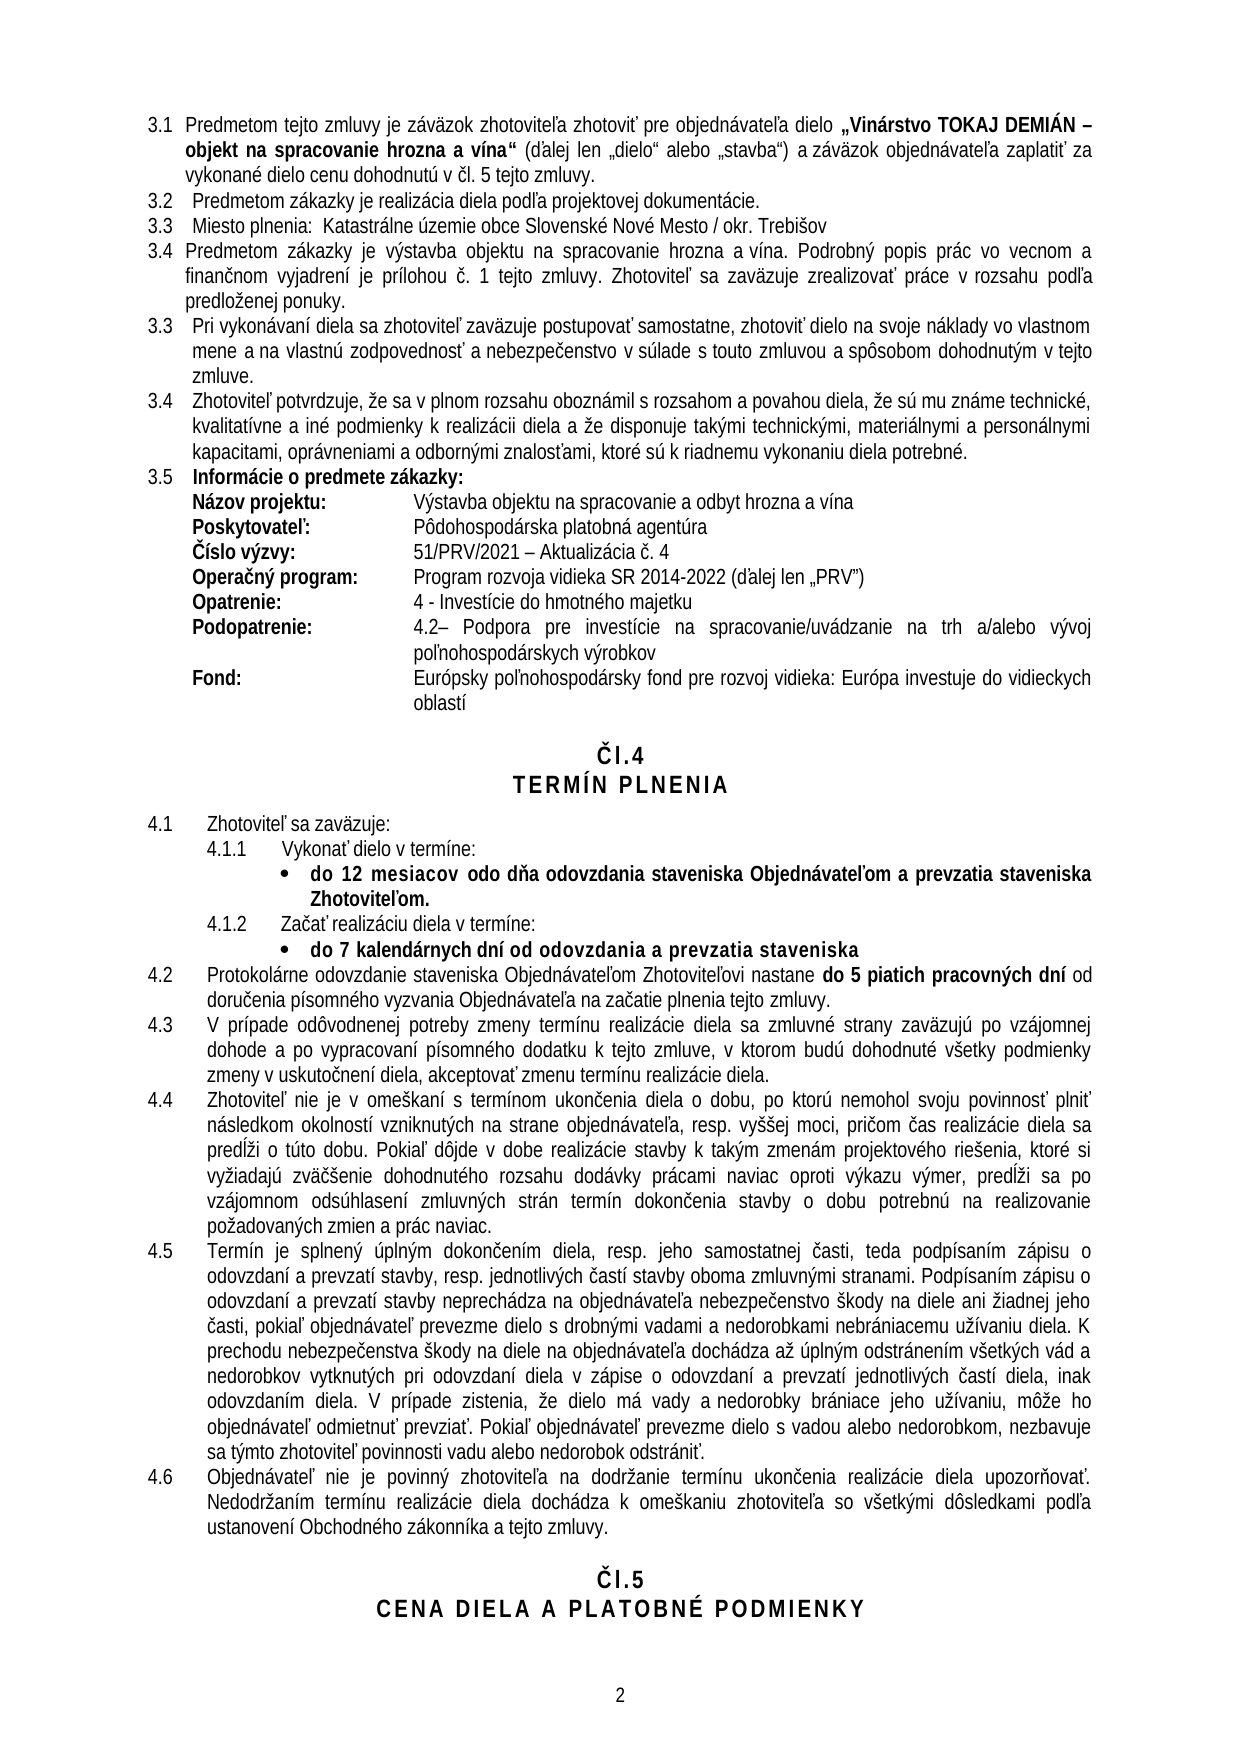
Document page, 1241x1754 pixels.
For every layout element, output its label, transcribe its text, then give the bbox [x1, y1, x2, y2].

text 4.1.2 Začať realizáciu diela v termíne: [207, 911, 1092, 936]
subtitle TERMÍN PLNENIA [148, 770, 1092, 798]
subtitle 3.3 Pri vykonávaní diela sa zhotoviteľ zaväzuje postupovať samostatne, zhotoviť dielo na svoje náklady vo vlastnom mene a na vlastnú zodpovednosť a nebezpečenstvo v súlade s touto zmluvou a spôsobom dohodnutým v tejto zmluve. [148, 313, 1092, 388]
list Opatrenie: 4 - Investície do hmotného majetku [192, 589, 1092, 614]
subtitle do 7 kalendárnych dní od odovzdania a prevzatia staveniska [281, 936, 1092, 962]
list Predmetom zákazky je realizácia diela podľa projektovej dokumentácie. [148, 187, 1092, 213]
text 4.5 Termín je splnený úplným dokončením diela, resp. jeho samostatnej časti, teda podpísaním zápisu o odovzdaní a prevzatí stavby, resp. jednotlivých častí stavby oboma zmluvnými stranami. Podpísaním zápisu o odovzdaní a prevzatí stavby neprechádza na objednávateľa nebezpečenstvo škody na diele ani žiadnej jeho časti, pokiaľ objednávateľ prevezme dielo s drobnými vadami a nedorobkami nebrániacemu užívaniu diela. K prechodu nebezpečenstva škody na diele na objednávateľa dochádza až úplným odstránením všetkých vád a nedorobkov vytknutých pri odovzdaní diela v zápise o odovzdaní a prevzatí jednotlivých častí diela, inak odovzdaním diela. V prípade zistenia, že dielo má vady a nedorobky brániace jeho užívaniu, môže ho objednávateľ odmietnuť prevziať. Pokiaľ objednávateľ prevezme dielo s vadou alebo nedorobkom, nezbavuje sa týmto zhotoviteľ povinnosti vadu alebo nedorobok odstrániť. [148, 1238, 1092, 1464]
list Číslo výzvy: 51/PRV/2021 – Aktualizácia č. 4 [192, 539, 1092, 564]
text 4.2 Protokolárne odovzdanie staveniska Objednávateľom Zhotoviteľovi nastane do 5 piatich pracovných dní od doručenia písomného vyzvania Objednávateľa na začatie plnenia tejto zmluvy. [148, 962, 1092, 1012]
text 4.4 Zhotoviteľ nie je v omeškaní s termínom ukončenia diela o dobu, po ktorú nemohol svoju povinnosť plniť následkom okolností vzniknutých na strane objednávateľa, resp. vyššej moci, pričom čas realizácie diela sa predĺži o túto dobu. Pokiaľ dôjde v dobe realizácie stavby k takým zmenám projektového riešenia, ktoré si vyžiadajú zväčšenie dohodnutého rozsahu dodávky prácami naviac oproti výkazu výmer, predĺži sa po vzájomnom odsúhlasení zmluvných strán termín dokončenia stavby o dobu potrebnú na realizovanie požadovaných zmien a prác naviac. [148, 1087, 1092, 1238]
subtitle Čl.5 [148, 1565, 1092, 1594]
subtitle do 12 mesiacov odo dňa odovzdania staveniska Objednávateľom a prevzatia staveniska Zhotoviteľom. [281, 861, 1092, 911]
text 4.1 Zhotoviteľ sa zaväzuje: [148, 811, 1092, 836]
subtitle Čl.4 [148, 741, 1092, 770]
list Fond: Európsky poľnohospodársky fond pre rozvoj vidieka: Európa investuje do vidieckych oblastí [192, 664, 1092, 715]
list Predmetom zákazky je výstavba objektu na spracovanie hrozna a vína. Podrobný popis prác vo vecnom a finančnom vyjadrení je prílohou č. 1 tejto zmluvy. Zhotoviteľ sa zaväzuje zrealizovať práce v rozsahu podľa predloženej ponuky. [148, 238, 1092, 313]
list Poskytovateľ: Pôdohospodárska platobná agentúra [192, 514, 1092, 539]
subtitle CENA DIELA A PLATOBNÉ PODMIENKY [148, 1594, 1092, 1623]
list Operačný program: Program rozvoja vidieka SR 2014-2022 (ďalej len „PRV”) [192, 564, 1092, 589]
text 4.6 Objednávateľ nie je povinný zhotoviteľa na dodržanie termínu ukončenia realizácie diela upozorňovať. Nedodržaním termínu realizácie diela dochádza k omeškaniu zhotoviteľa so všetkými dôsledkami podľa ustanovení Obchodného zákonníka a tejto zmluvy. [148, 1464, 1092, 1539]
list Predmetom tejto zmluvy je záväzok zhotoviteľa zhotoviť pre objednávateľa dielo „Vinárstvo TOKAJ DEMIÁN – objekt na spracovanie hrozna a vína“ (ďalej len „dielo“ alebo „stavba“) a záväzok objednávateľa zaplatiť za vykonané dielo cenu dohodnutú v čl. 5 tejto zmluvy. [148, 112, 1092, 187]
text 3.4 Zhotoviteľ potvrdzuje, že sa v plnom rozsahu oboznámil s rozsahom a povahou diela, že sú mu známe technické, kvalitatívne a iné podmienky k realizácii diela a že disponuje takými technickými, materiálnymi a personálnymi kapacitami, oprávneniami a odbornými znalosťami, ktoré sú k riadnemu vykonaniu diela potrebné. [148, 388, 1092, 464]
list Názov projektu: Výstavba objektu na spracovanie a odbyt hrozna a vína [192, 489, 1092, 514]
list Podopatrenie: 4.2– Podpora pre investície na spracovanie/uvádzanie na trh a/alebo vývoj poľnohospodárskych výrobkov [192, 614, 1092, 664]
text 3.5 Informácie o predmete zákazky: [148, 464, 1092, 489]
list Vykonať dielo v termíne: [207, 836, 1092, 861]
list Miesto plnenia: Katastrálne územie obce Slovenské Nové Mesto / okr. Trebišov [148, 213, 1092, 238]
text 4.3 V prípade odôvodnenej potreby zmeny termínu realizácie diela sa zmluvné strany zaväzujú po vzájomnej dohode a po vypracovaní písomného dodatku k tejto zmluve, v ktorom budú dohodnuté všetky podmienky zmeny v uskutočnení diela, akceptovať zmenu termínu realizácie diela. [148, 1012, 1092, 1087]
